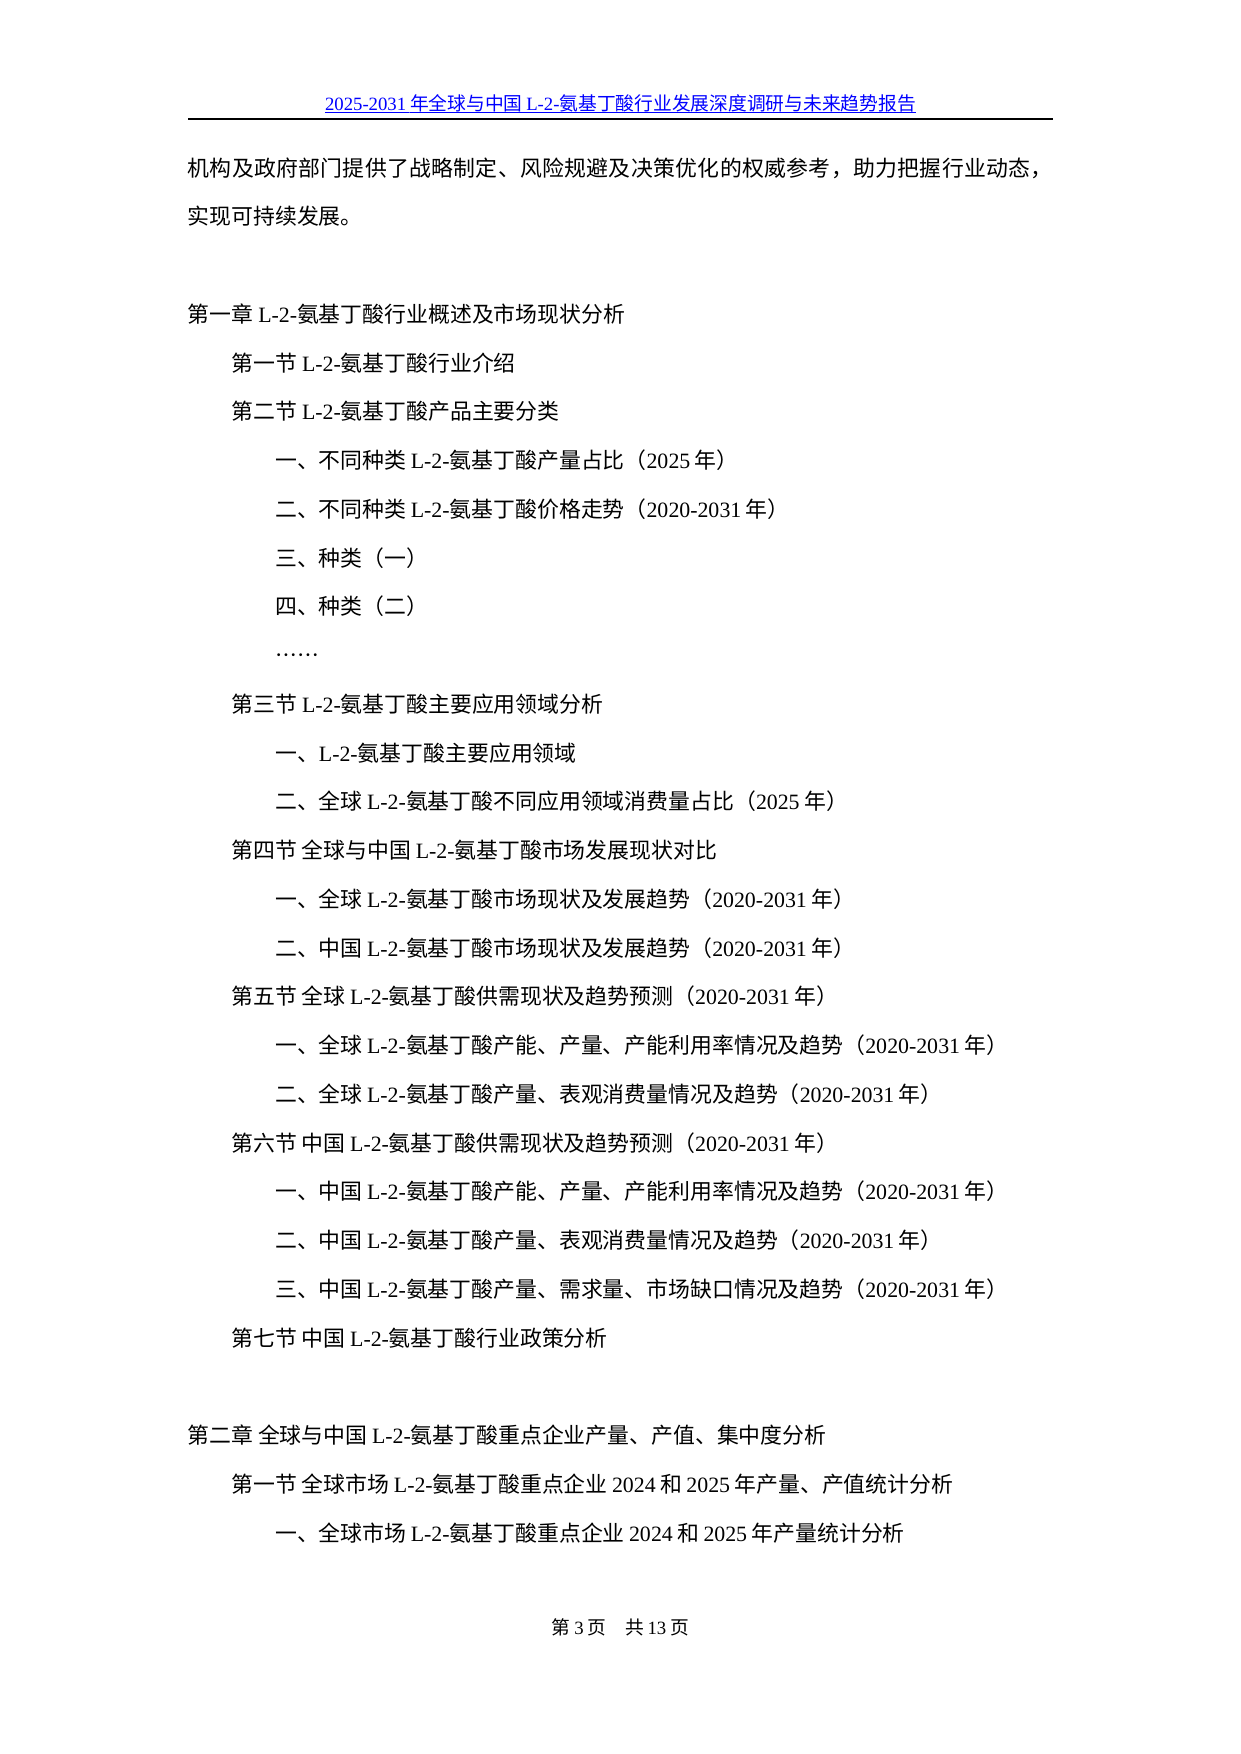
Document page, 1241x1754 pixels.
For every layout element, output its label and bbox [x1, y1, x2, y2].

text [187, 150, 1053, 1548]
